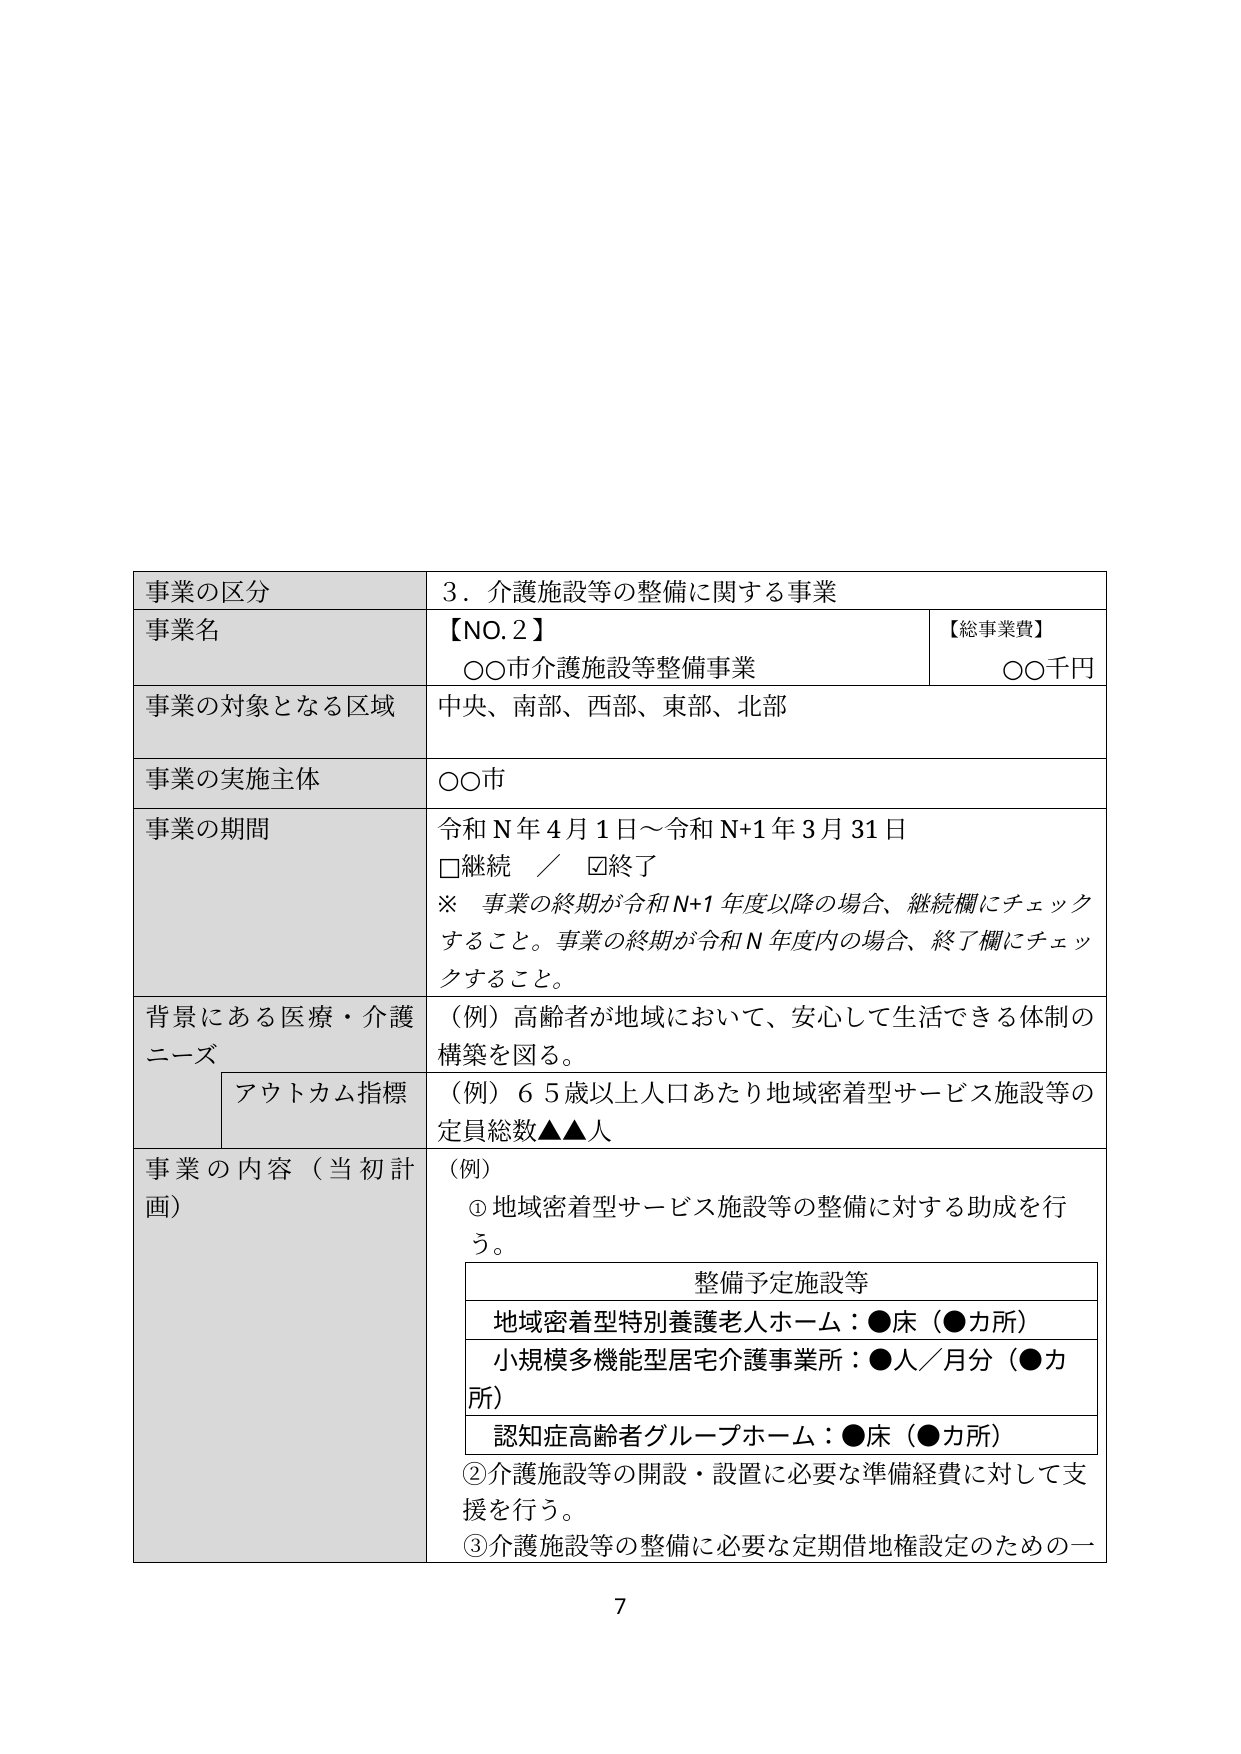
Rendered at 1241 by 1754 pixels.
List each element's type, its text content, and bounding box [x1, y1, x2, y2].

table_cell （例）６５歳以上人口あたり地域密着型サービス施設等の定員総数▲▲人 [427, 1073, 1106, 1148]
table_cell 事業の期間 [134, 809, 426, 996]
table_header ３．介護施設等の整備に関する事業 [427, 572, 1106, 609]
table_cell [427, 1149, 1106, 1562]
table_cell [134, 1072, 221, 1148]
table_cell 【総事業費】 ○○千円 [930, 610, 1106, 685]
table_cell 事業の内容（当初計画） [134, 1149, 426, 1562]
table_cell ○○市 [427, 759, 1106, 808]
table_cell 事業の対象となる区域 [134, 686, 426, 758]
table_cell 中央、南部、西部、東部、北部 [427, 686, 1106, 758]
table_cell 事業名 [134, 610, 426, 685]
table_cell 事業の実施主体 [134, 759, 426, 808]
table_header 事業の区分 [134, 572, 426, 609]
table_cell （例）高齢者が地域において、安心して生活できる体制の構築を図る。 [427, 997, 1106, 1072]
table_cell アウトカム指標 [222, 1073, 426, 1148]
table_cell 背景にある医療・介護ニーズ [134, 997, 426, 1072]
table_cell 【NO.２】 ○○市介護施設等整備事業 [427, 610, 929, 685]
table_cell 令和N年4月1日～令和N+1年3月31日 □継続 ／ ☑終了 ※ 事業の終期が令和N+1年度以降の場合、継続欄にチェックすること。事業の終期が令和N年度内の場合、終了欄にチェックすること。 [427, 809, 1106, 996]
